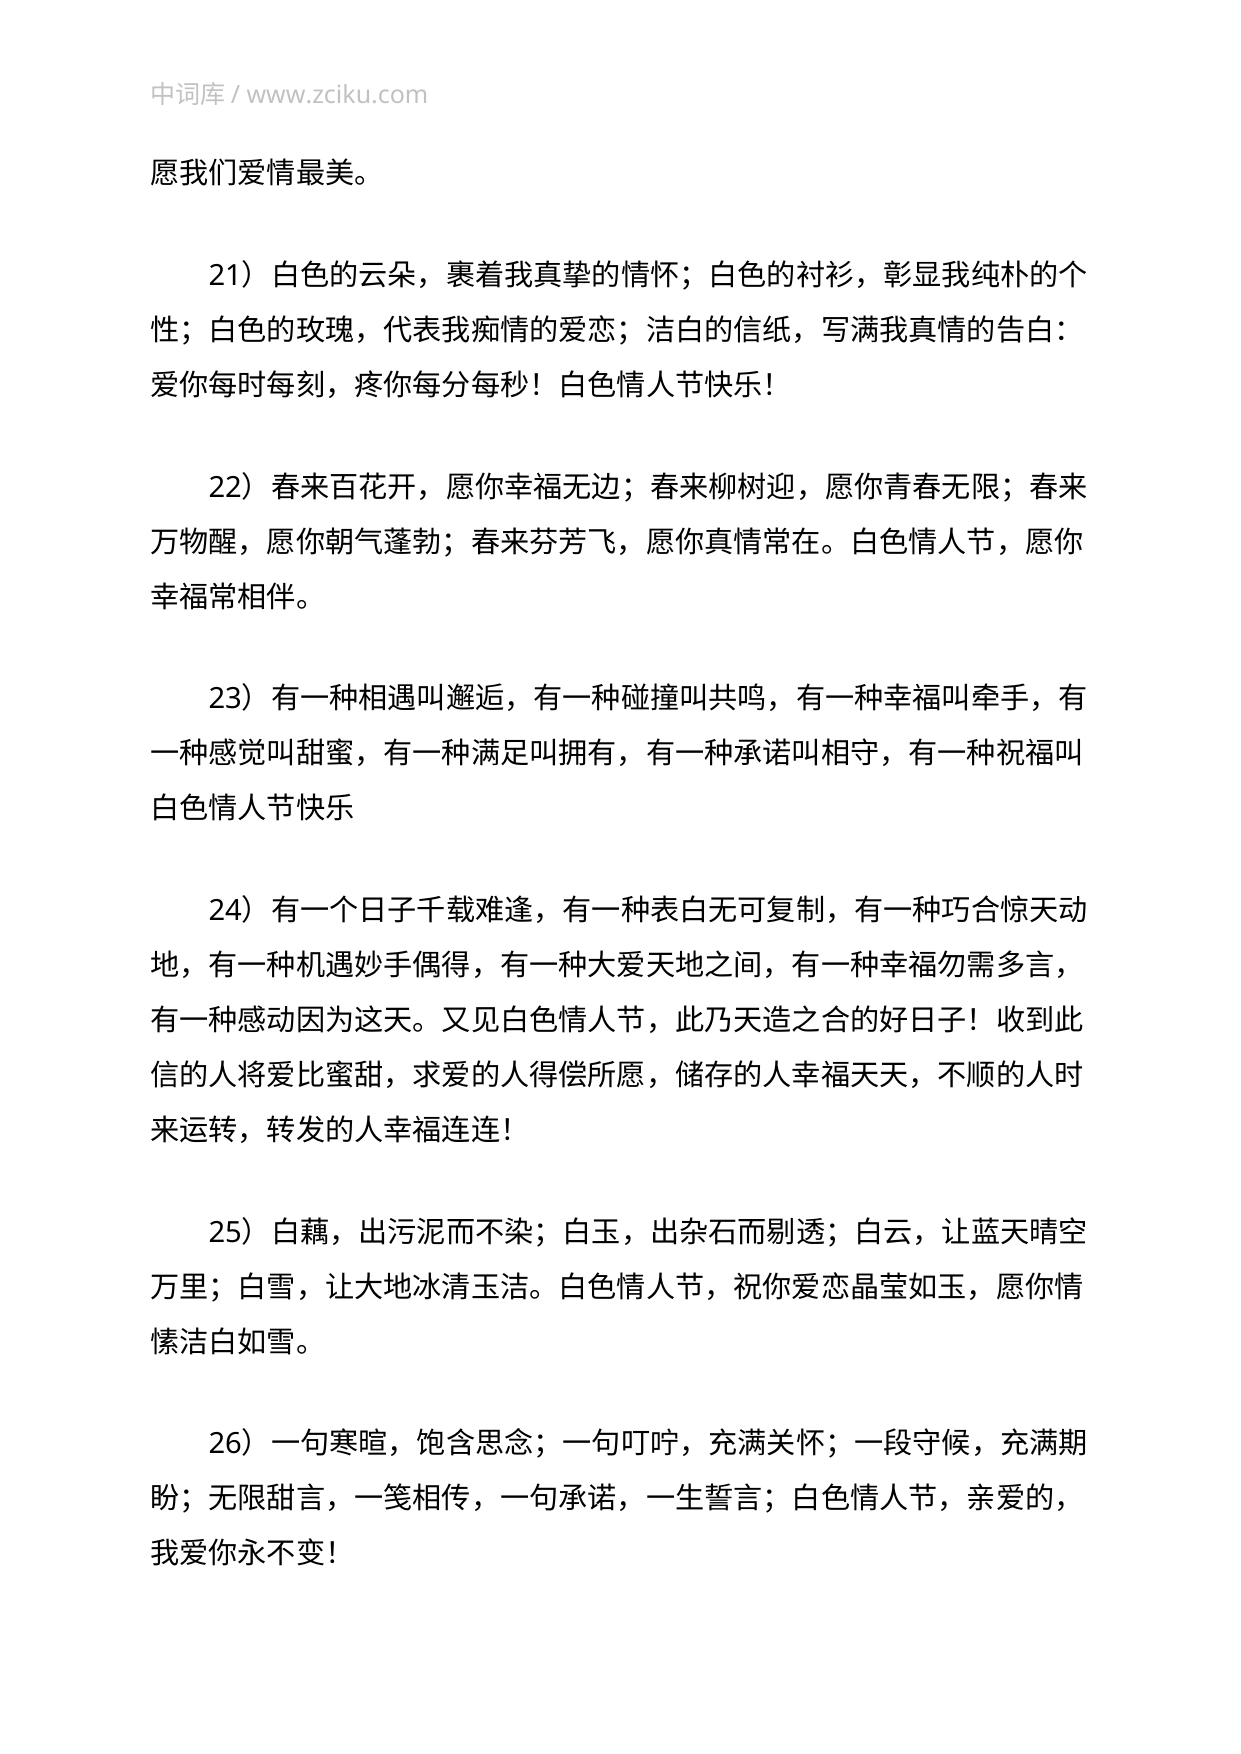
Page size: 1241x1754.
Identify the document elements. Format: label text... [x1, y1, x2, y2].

text 21）白色的云朵，裹着我真挚的情怀；白色的衬衫，彰显我纯朴的个性；白色的玫瑰，代表我痴情的爱恋；洁白的信纸，写满我真情的告白：爱你每时每刻，疼你每分每秒！白色情人节快乐！ [150, 252, 1090, 404]
text 25）白藕，出污泥而不染；白玉，出杂石而剔透；白云，让蓝天晴空万里；白雪，让大地冰清玉洁。白色情人节，祝你爱恋晶莹如玉，愿你情愫洁白如雪。 [150, 1208, 1090, 1360]
text 26）一句寒暄，饱含思念；一句叮咛，充满关怀；一段守候，充满期盼；无限甜言，一笺相传，一句承诺，一生誓言；白色情人节，亲爱的，我爱你永不变！ [150, 1420, 1090, 1572]
text 23）有一种相遇叫邂逅，有一种碰撞叫共鸣，有一种幸福叫牵手，有一种感觉叫甜蜜，有一种满足叫拥有，有一种承诺叫相守，有一种祝福叫白色情人节快乐 [150, 675, 1090, 827]
text 24）有一个日子千载难逢，有一种表白无可复制，有一种巧合惊天动地，有一种机遇妙手偶得，有一种大爱天地之间，有一种幸福勿需多言，有一种感动因为这天。又见白色情人节，此乃天造之合的好日子！收到此信的人将爱比蜜甜，求爱的人得偿所愿，储存的人幸福天天，不顺的人时来运转，转发的人幸福连连！ [150, 887, 1090, 1149]
text 22）春来百花开，愿你幸福无边；春来柳树迎，愿你青春无限；春来万物醒，愿你朝气蓬勃；春来芬芳飞，愿你真情常在。白色情人节，愿你幸福常相伴。 [150, 463, 1090, 616]
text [150, 150, 1090, 192]
